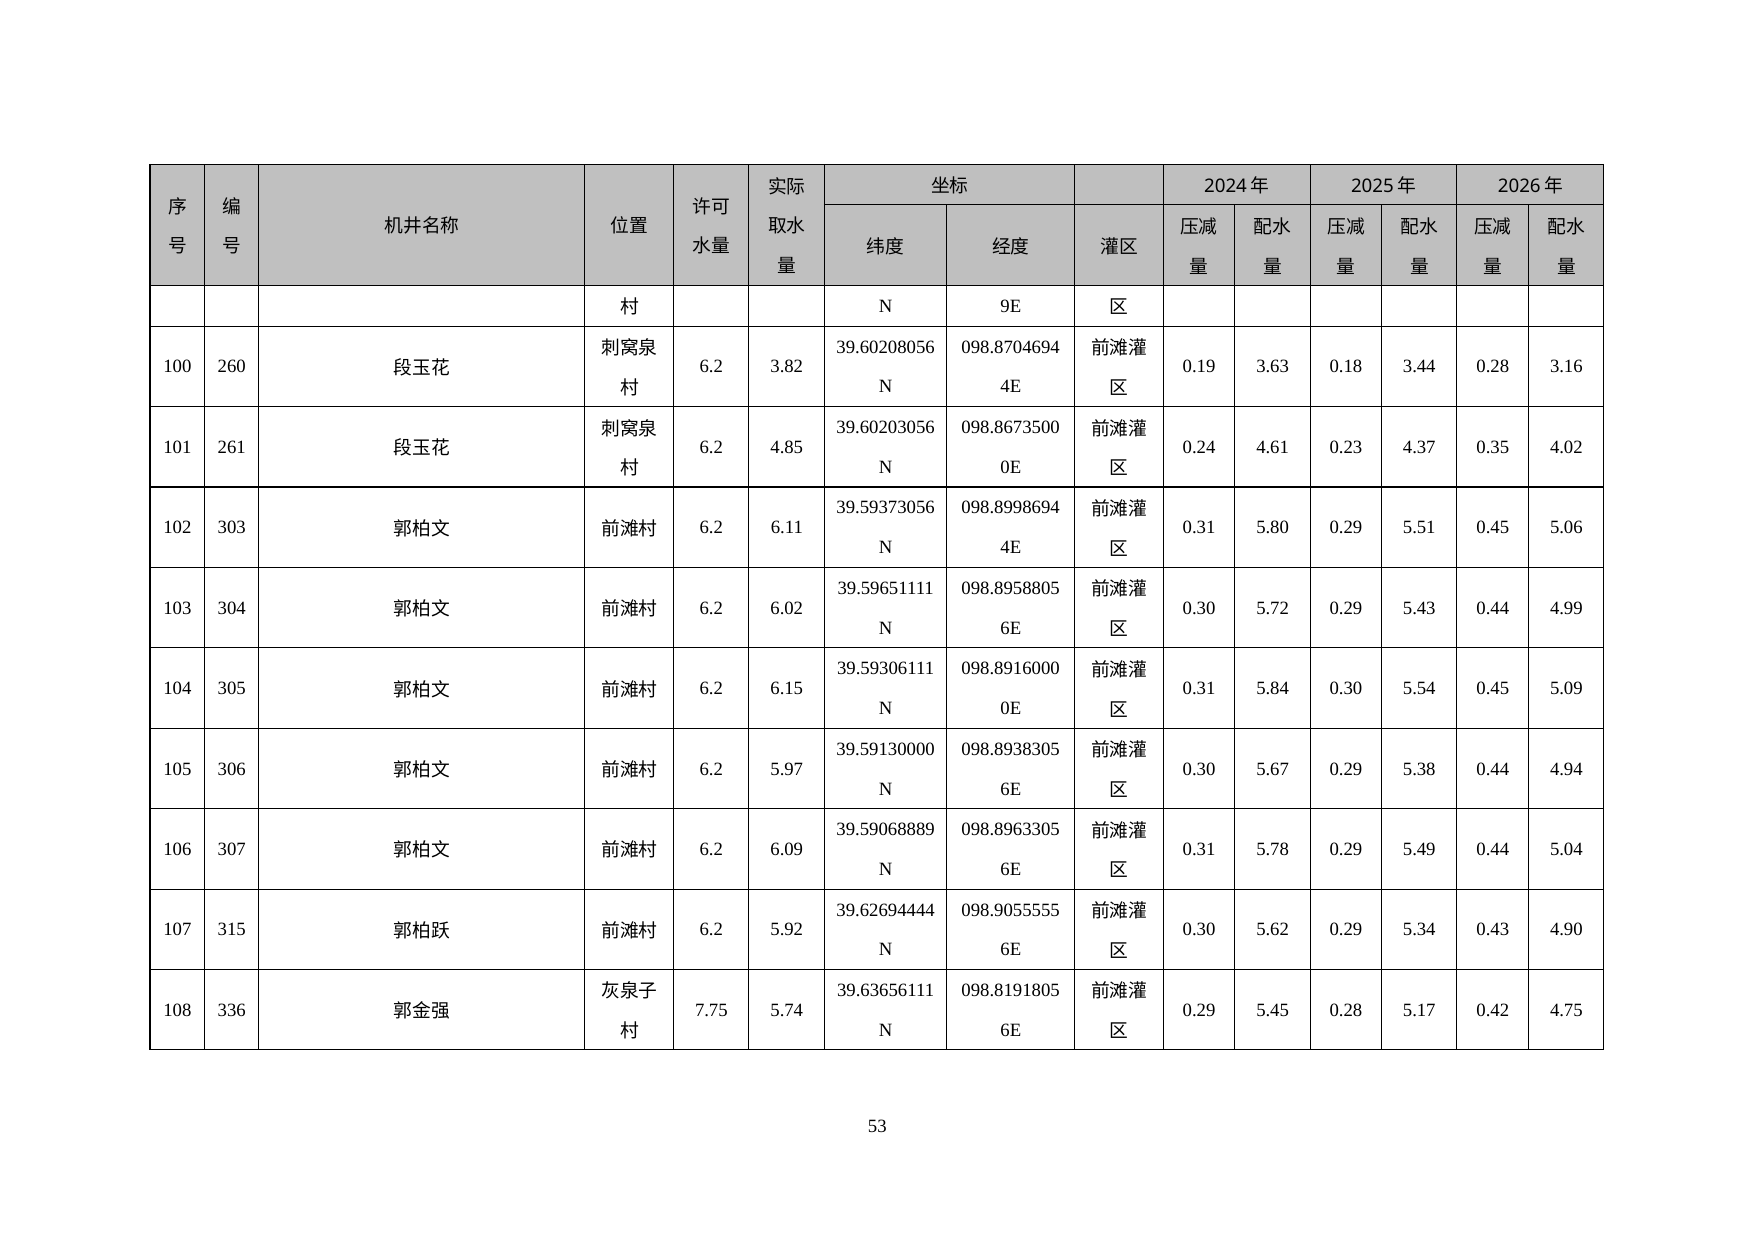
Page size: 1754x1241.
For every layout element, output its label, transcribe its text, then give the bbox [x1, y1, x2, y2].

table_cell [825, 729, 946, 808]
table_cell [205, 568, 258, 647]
table_header 位置 [585, 165, 673, 285]
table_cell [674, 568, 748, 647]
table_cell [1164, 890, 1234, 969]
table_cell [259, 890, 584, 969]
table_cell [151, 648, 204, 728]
table_cell 压减量 [1164, 205, 1234, 285]
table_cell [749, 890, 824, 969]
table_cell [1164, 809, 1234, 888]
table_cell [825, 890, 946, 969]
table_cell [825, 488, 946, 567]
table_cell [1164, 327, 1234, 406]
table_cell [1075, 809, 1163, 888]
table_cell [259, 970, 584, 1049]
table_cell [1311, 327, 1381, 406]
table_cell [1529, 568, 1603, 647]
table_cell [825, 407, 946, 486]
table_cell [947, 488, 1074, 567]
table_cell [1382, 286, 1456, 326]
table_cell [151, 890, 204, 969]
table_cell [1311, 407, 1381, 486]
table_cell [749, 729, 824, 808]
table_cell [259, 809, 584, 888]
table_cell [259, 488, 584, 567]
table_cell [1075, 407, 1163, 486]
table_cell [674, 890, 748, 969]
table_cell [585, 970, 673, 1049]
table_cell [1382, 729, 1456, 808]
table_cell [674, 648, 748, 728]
table_cell 配水量 [1235, 205, 1310, 285]
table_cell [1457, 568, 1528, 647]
table_header 编号 [205, 165, 258, 285]
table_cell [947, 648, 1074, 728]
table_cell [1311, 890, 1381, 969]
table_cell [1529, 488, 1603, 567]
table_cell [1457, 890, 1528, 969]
table_header [1075, 165, 1163, 204]
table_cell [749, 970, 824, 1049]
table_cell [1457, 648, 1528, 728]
table_header 2026年 [1457, 165, 1603, 204]
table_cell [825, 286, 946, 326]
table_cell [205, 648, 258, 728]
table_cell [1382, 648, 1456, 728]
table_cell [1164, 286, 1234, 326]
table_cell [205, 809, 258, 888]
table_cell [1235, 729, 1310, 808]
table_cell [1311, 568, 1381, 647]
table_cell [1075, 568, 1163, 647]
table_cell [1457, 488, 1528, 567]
table_cell 压减量 [1457, 205, 1528, 285]
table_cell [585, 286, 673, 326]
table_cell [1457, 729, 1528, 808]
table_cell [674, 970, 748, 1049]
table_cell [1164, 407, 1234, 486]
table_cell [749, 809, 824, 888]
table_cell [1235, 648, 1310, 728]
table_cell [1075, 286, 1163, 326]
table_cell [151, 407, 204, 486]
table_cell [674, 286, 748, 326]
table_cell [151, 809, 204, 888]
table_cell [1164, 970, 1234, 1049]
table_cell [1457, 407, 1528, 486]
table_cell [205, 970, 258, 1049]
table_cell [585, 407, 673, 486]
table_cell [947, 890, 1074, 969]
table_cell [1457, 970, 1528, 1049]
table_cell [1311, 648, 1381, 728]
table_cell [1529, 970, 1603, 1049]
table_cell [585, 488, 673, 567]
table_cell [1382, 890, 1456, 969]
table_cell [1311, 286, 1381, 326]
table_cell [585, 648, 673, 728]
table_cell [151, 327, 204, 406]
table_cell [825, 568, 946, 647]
table_cell 纬度 [825, 205, 946, 285]
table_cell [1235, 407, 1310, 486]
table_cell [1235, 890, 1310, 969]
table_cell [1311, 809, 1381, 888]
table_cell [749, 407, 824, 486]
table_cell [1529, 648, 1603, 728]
table_header 坐标 [825, 165, 1074, 204]
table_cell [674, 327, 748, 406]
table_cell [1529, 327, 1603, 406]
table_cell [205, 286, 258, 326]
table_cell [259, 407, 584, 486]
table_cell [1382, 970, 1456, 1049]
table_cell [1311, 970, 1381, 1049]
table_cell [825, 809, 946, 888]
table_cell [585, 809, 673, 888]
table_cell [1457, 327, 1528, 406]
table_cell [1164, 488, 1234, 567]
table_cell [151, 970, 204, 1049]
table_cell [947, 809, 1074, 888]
table_header 2025年 [1311, 165, 1456, 204]
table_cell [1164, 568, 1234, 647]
table_cell 配水量 [1382, 205, 1456, 285]
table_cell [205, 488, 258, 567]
table_cell 压减量 [1311, 205, 1381, 285]
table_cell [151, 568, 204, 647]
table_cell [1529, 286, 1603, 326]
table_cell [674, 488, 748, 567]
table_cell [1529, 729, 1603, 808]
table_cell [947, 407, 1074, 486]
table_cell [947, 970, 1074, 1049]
table_cell 经度 [947, 205, 1074, 285]
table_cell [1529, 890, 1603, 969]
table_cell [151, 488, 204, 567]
table_cell 灌区 [1075, 205, 1163, 285]
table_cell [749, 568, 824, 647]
table_header 2024年 [1164, 165, 1310, 204]
table_cell 配水量 [1529, 205, 1603, 285]
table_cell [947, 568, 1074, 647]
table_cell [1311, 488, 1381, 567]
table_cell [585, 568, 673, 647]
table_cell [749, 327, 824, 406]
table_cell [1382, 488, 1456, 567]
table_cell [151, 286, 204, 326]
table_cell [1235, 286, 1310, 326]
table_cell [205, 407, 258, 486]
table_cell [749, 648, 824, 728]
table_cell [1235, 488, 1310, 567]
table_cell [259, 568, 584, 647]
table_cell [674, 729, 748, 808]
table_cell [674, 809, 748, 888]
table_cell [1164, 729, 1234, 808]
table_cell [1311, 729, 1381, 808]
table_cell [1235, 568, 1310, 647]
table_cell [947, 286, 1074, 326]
table_header 实际 取水量 [749, 165, 824, 285]
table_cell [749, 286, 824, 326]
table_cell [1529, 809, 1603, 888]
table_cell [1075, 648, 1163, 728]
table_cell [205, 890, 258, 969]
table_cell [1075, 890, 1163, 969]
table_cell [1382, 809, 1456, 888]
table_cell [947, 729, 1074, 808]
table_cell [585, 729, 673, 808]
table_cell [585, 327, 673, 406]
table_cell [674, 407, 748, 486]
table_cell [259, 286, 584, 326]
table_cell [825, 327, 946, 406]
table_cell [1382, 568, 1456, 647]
table_header 序号 [151, 165, 204, 285]
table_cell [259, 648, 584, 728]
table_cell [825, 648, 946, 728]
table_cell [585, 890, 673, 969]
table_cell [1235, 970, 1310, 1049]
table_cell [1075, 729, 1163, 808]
table_header 许可 水量 [674, 165, 748, 285]
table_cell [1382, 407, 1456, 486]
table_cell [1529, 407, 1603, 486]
table_header 机井名称 [259, 165, 584, 285]
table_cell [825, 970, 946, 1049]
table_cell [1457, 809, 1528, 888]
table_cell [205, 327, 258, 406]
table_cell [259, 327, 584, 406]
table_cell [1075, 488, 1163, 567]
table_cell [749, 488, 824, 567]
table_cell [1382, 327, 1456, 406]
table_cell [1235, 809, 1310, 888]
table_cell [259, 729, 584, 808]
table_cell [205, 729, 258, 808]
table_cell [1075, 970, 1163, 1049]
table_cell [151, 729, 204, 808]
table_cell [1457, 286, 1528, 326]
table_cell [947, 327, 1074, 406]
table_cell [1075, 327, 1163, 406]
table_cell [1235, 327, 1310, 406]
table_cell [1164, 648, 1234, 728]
